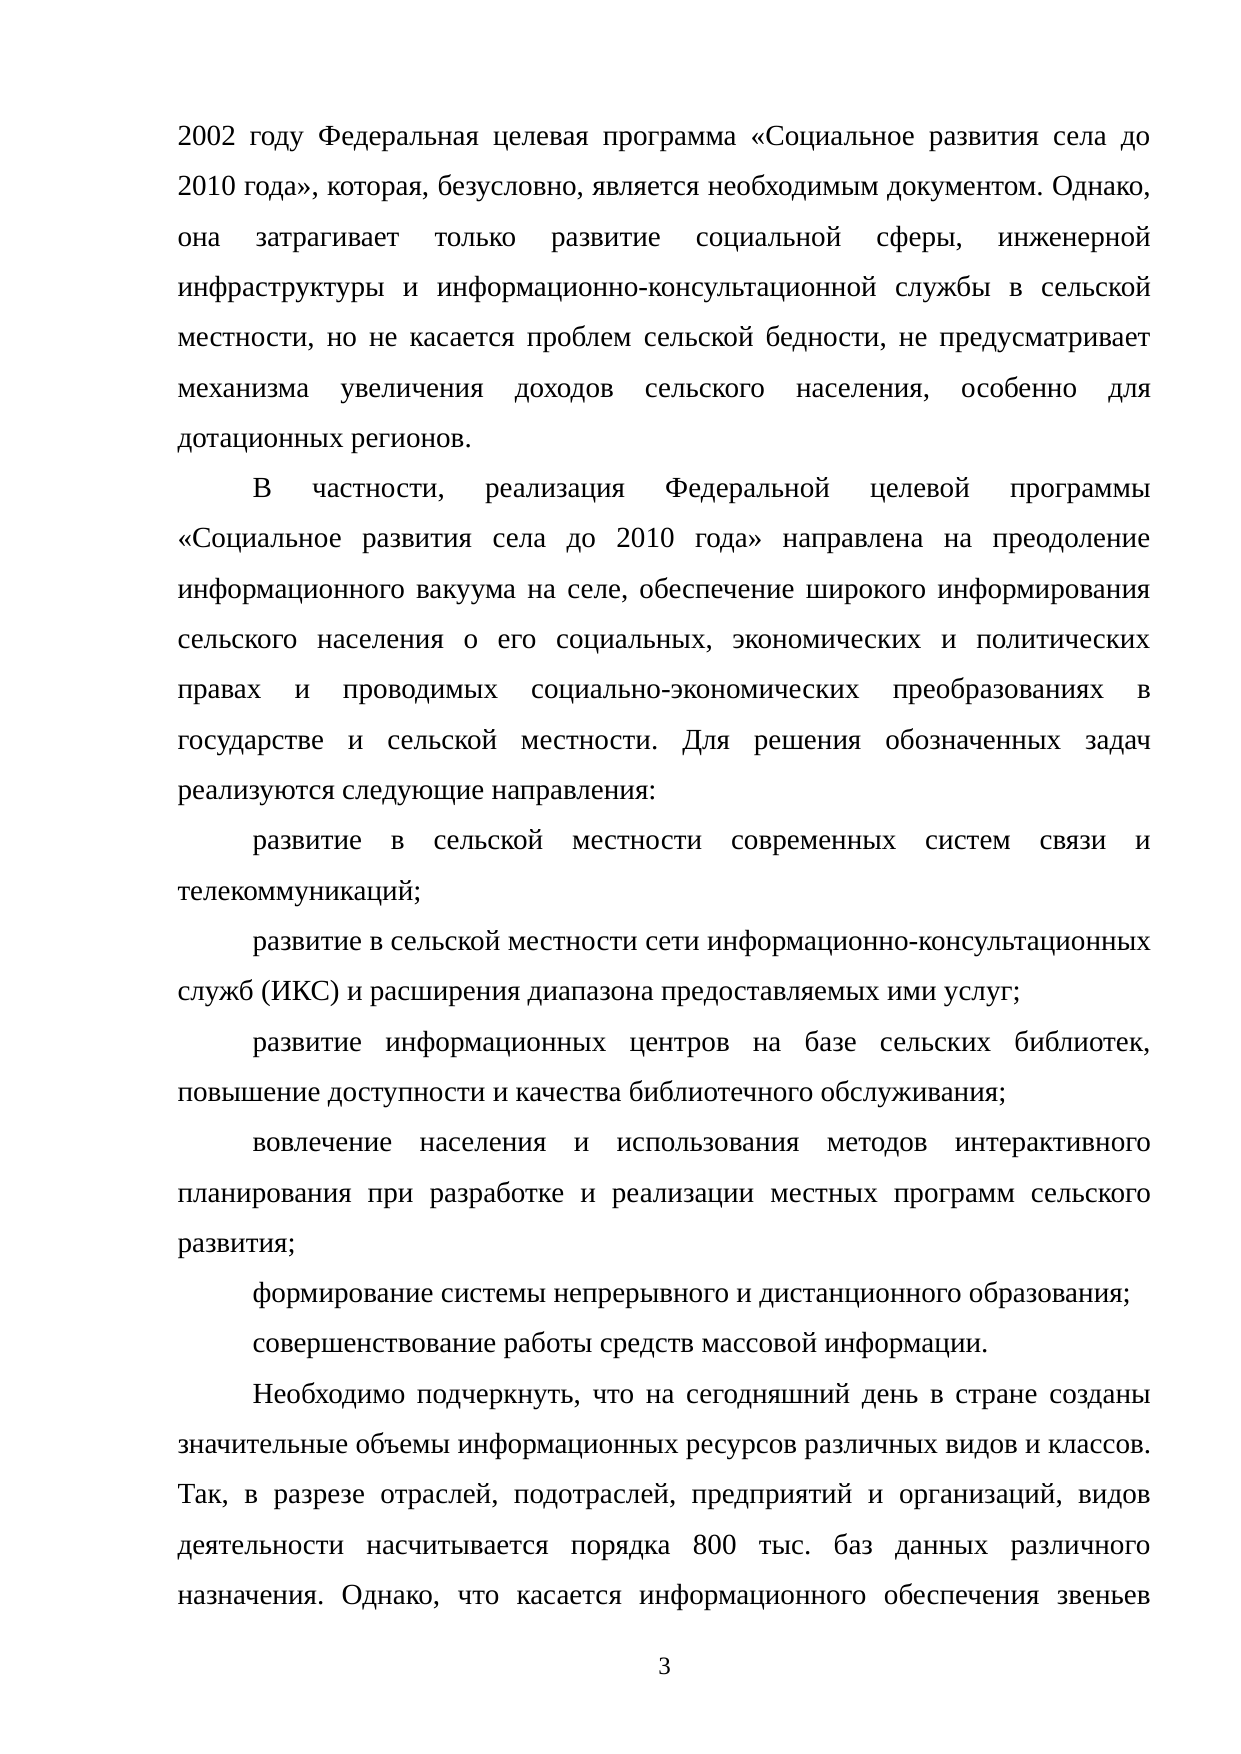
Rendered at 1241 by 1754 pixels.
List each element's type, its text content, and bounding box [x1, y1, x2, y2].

text В частности, реализация Федеральной целевой программы «Социальное развития села до 2010 года» направлена на преодоление информационного вакуума на селе, обеспечение широкого информирования сельского населения о его социальных, экономических и политических правах и проводимых социально-экономических преобразованиях в государстве и сельской местности. Для решения обозначенных задач реализуются следующие направления: [177, 470, 1152, 806]
text формирование системы непрерывного и дистанционного образования; [177, 1275, 1152, 1309]
text вовлечение населения и использования методов интерактивного планирования при разработке и реализации местных программ сельского развития; [177, 1124, 1152, 1258]
text развитие информационных центров на базе сельских библиотек, повышение доступности и качества библиотечного обслуживания; [177, 1024, 1152, 1108]
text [177, 1376, 1152, 1611]
text развитие в сельской местности современных систем связи и телекоммуникаций; [177, 822, 1152, 906]
text совершенствование работы средств массовой информации. [177, 1326, 1152, 1359]
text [177, 118, 1152, 453]
text развитие в сельской местности сети информационно-консультационных служб (ИКС) и расширения диапазона предоставляемых ими услуг; [177, 923, 1152, 1007]
